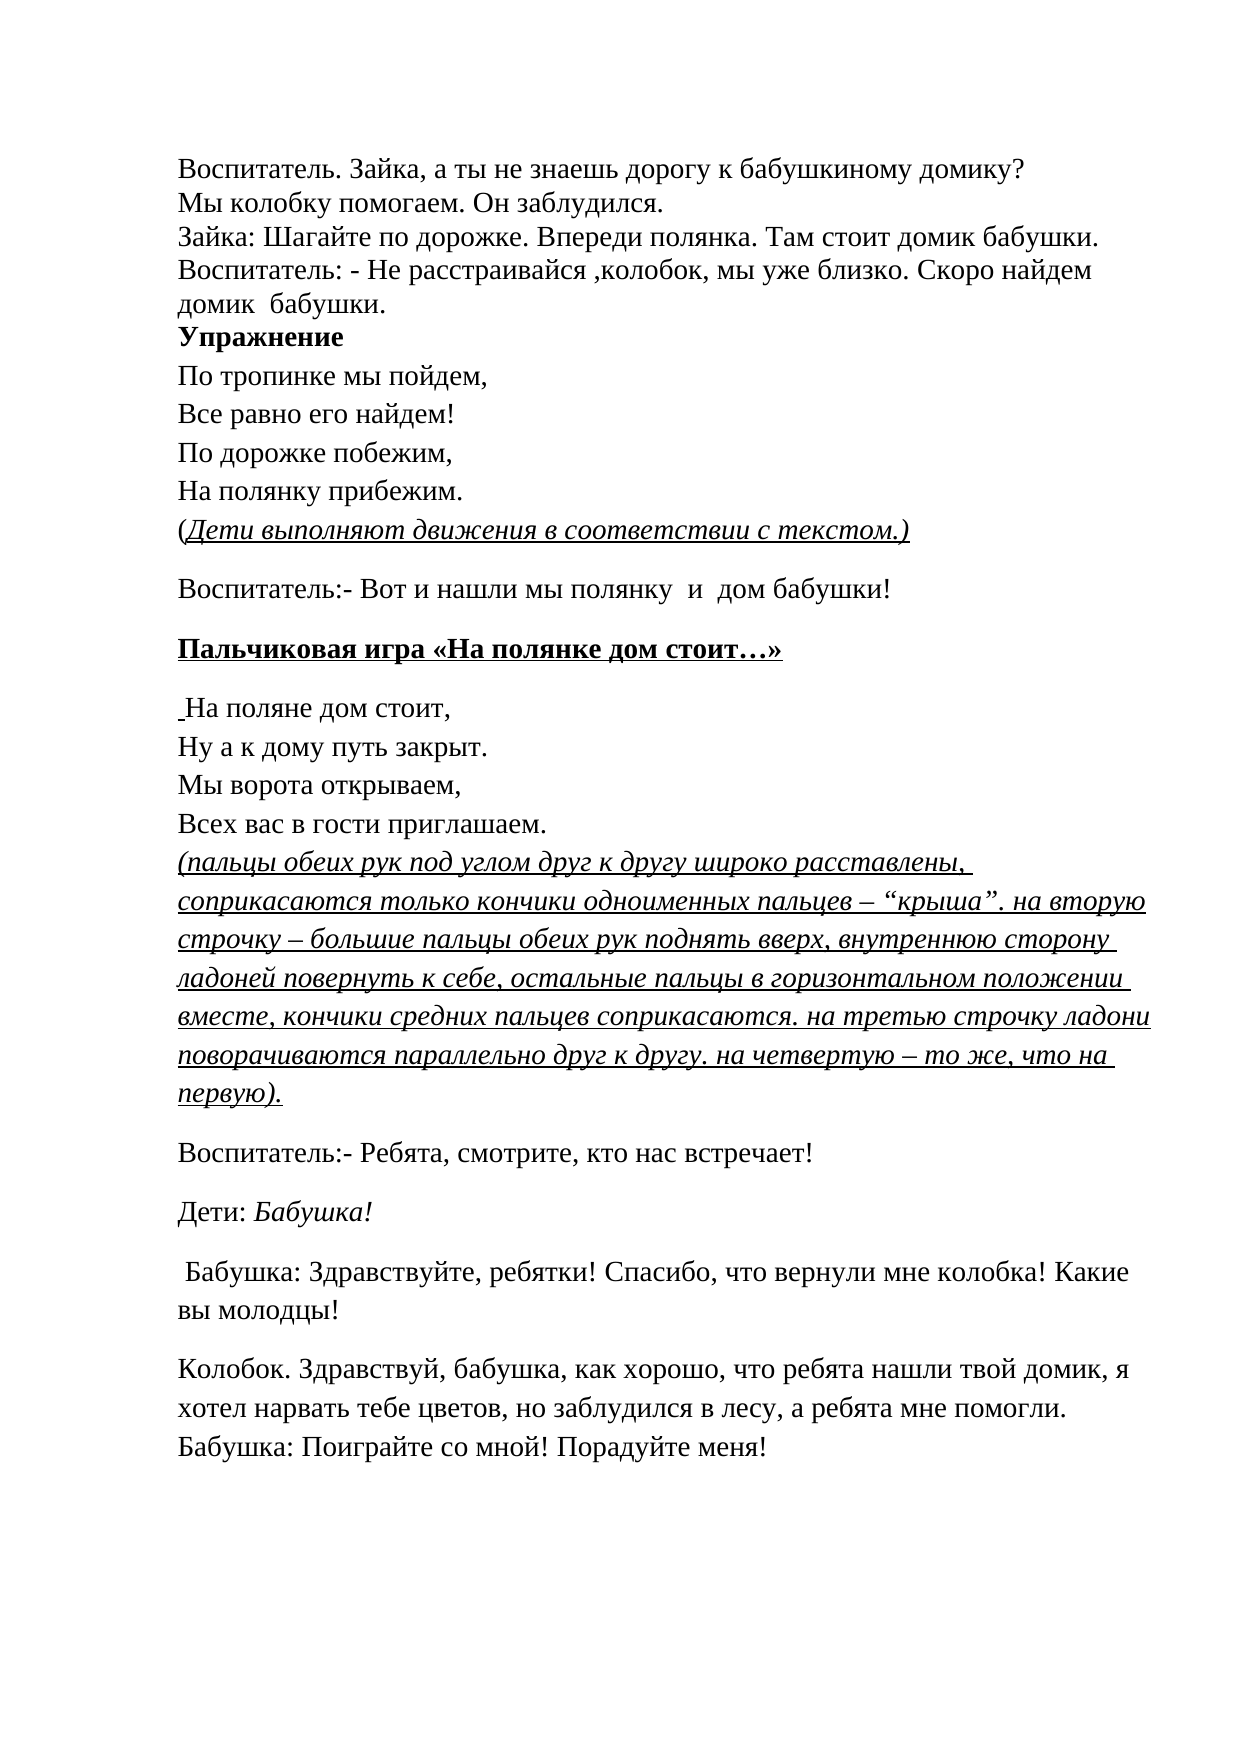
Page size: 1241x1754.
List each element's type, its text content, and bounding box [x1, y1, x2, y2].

text Пальчиковая игра «На полянке дом стоит…» [177, 631, 1152, 664]
text Воспитатель: - Не расстраивайся ,колобок, мы уже близко. Скоро найдем домик бабушки. [177, 252, 1152, 319]
text Дети: Бабушка! [177, 1194, 1152, 1228]
text На поляне дом стоит, Ну а к дому путь закрыт. Мы ворота открываем, Всех вас в гости приглашаем. (пальцы обеих рук под углом друг к другу широко расставлены, соприкасаются только кончики одноименных пальцев – “крыша”. на вторую строчку – большие пальцы обеих рук поднять вверх, внутреннюю сторону ладоней повернуть к себе, остальные пальцы в горизонтальном положении вместе, кончики средних пальцев соприкасаются. на третью строчку ладони поворачиваются параллельно друг к другу. на четвертую – то же, что на первую). [177, 690, 1152, 1109]
text Воспитатель:- Вот и нашли мы полянку и дом бабушки! [177, 571, 1152, 605]
text Бабушка: Здравствуйте, ребятки! Спасибо, что вернули мне колобка! Какие вы молодцы! [177, 1254, 1152, 1326]
text Воспитатель. Зайка, а ты не знаешь дорогу к бабушкиному домику? Мы колобку помогаем. Он заблудился. Зайка: Шагайте по дорожке. Впереди полянка. Там стоит домик бабушки. [177, 118, 1152, 252]
text Воспитатель:- Ребята, смотрите, кто нас встречает! [177, 1135, 1152, 1168]
text Колобок. Здравствуй, бабушка, как хорошо, что ребята нашли твой домик, я хотел нарвать тебе цветов, но заблудился в лесу, а ребята мне помогли. Бабушка: Поиграйте со мной! Порадуйте меня! [177, 1352, 1152, 1462]
text Упражнение По тропинке мы пойдем, Все равно его найдем! По дорожке побежим, На полянку прибежим. (Дети выполняют движения в соответствии с текстом.) [177, 319, 1152, 546]
